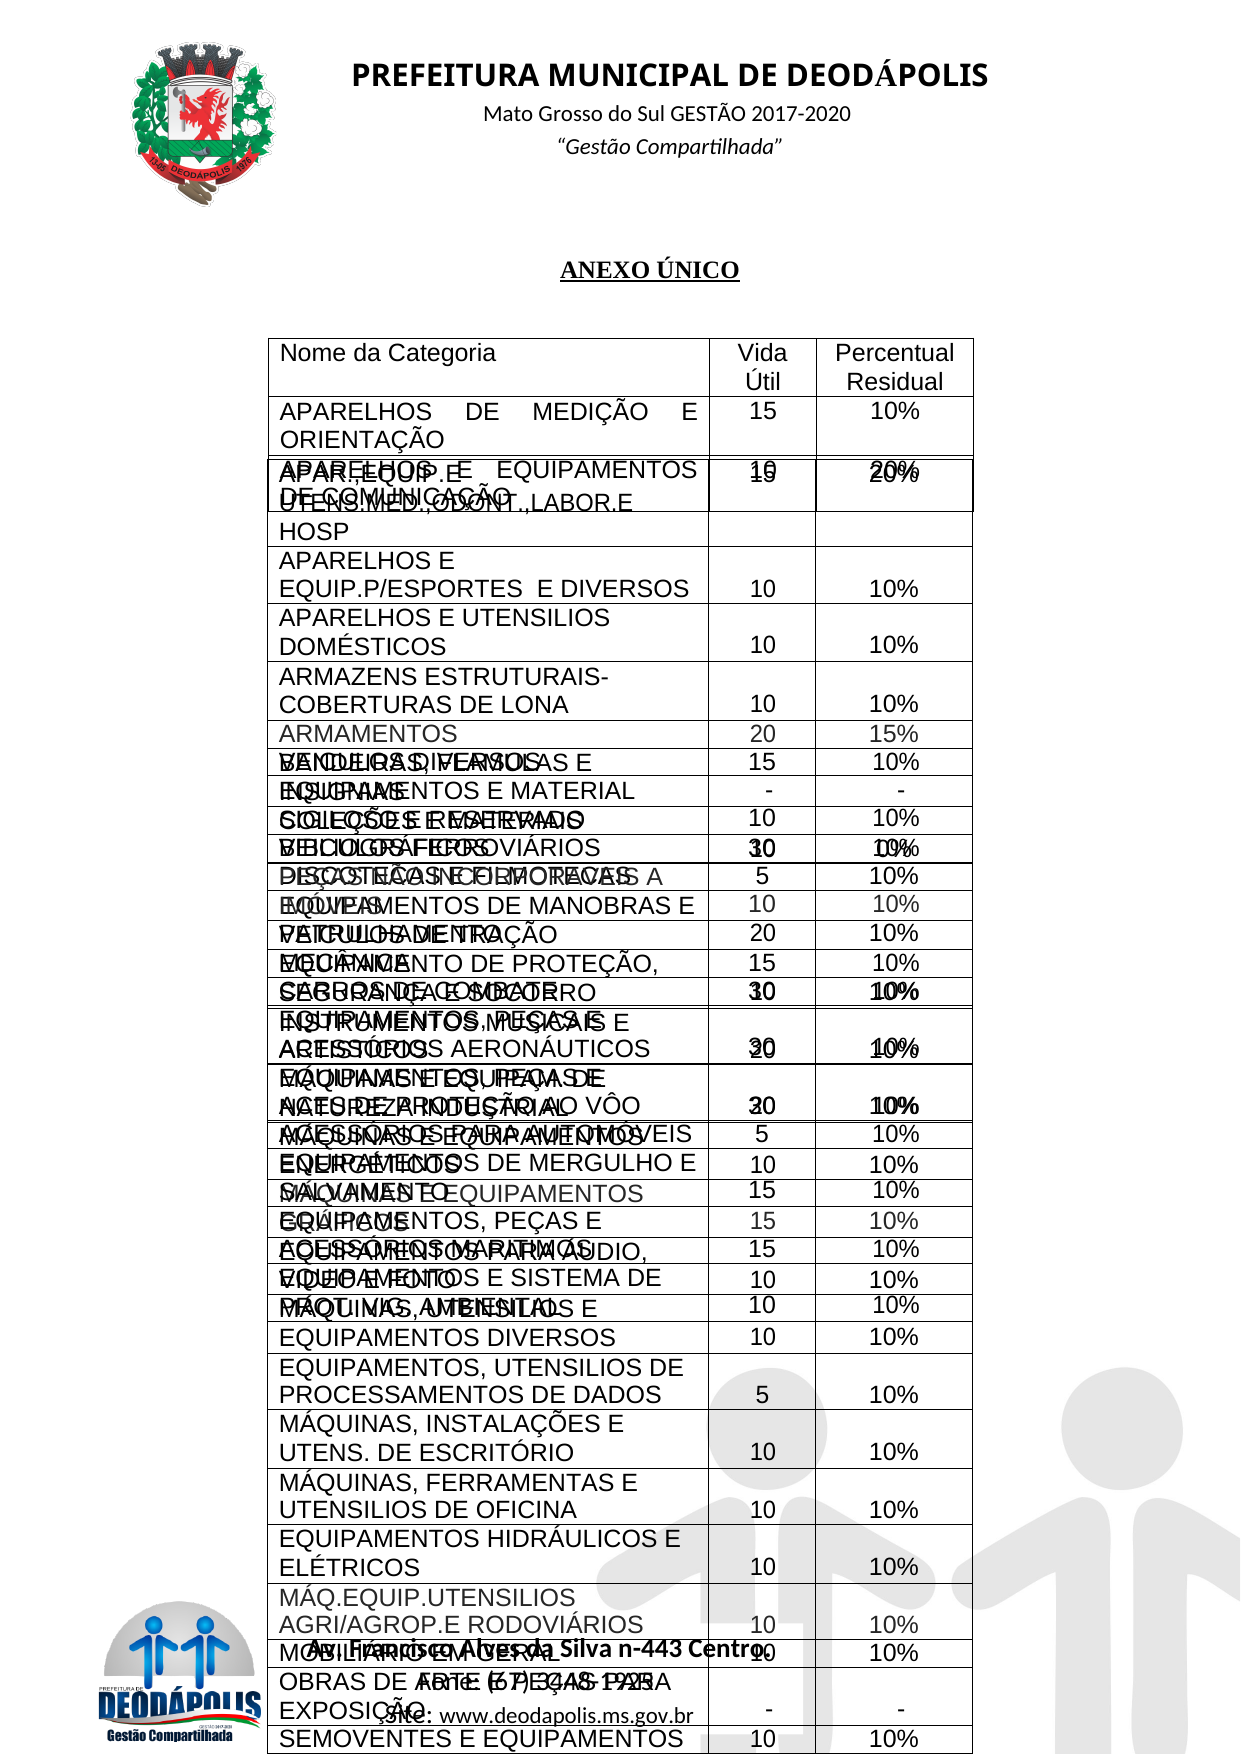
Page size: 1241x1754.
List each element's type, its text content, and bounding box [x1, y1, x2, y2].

table_cell CARROS DE COMBATE [268, 978, 708, 1004]
table_cell MÁQ.EQUIP.UTENSILIOS AGRI/AGROP.E RODOVIÁRIOS [268, 1584, 708, 1639]
table_cell 10% [816, 1469, 972, 1524]
table_cell MÁQUINAS, UTENSILIOS E EQUIPAMENTOS DIVERSOS [268, 1322, 708, 1352]
table_cell 10% [817, 397, 973, 455]
table_cell 10% [816, 1264, 972, 1321]
table_cell 10% [816, 921, 972, 977]
table_cell MÁQUINAS, FERRAMENTAS E UTENSILIOS DE OFICINA [268, 1469, 708, 1524]
table_cell - [709, 1668, 815, 1725]
table_cell - [816, 1668, 972, 1725]
table_cell 15 [710, 397, 816, 455]
table_cell 5 [709, 1354, 815, 1409]
table_header 20% [816, 460, 972, 546]
table_cell 10 [709, 1726, 815, 1753]
table_cell 15% [816, 721, 972, 747]
table_cell ARMAMENTOS [268, 721, 708, 747]
table_cell 15 [709, 921, 815, 977]
table_cell 10% [816, 1322, 972, 1352]
table_header Vida Útil [710, 339, 816, 396]
table_header 15 [709, 749, 815, 775]
table_cell EQUIPAMENTOS DE MERGULHO E SALVAMENTO [268, 1149, 708, 1206]
table_cell EQUIPAMENTOS, PEÇAS E ACESSÓRIOS MARITIMOS [268, 1207, 708, 1262]
table_cell EQUIPAMENTOS E SISTEMA DE PROT. VIG. AMBIENTAL [268, 1264, 708, 1321]
table_cell 30 [709, 978, 815, 1004]
table_header 15 [709, 460, 815, 546]
table_cell 10 [709, 1640, 815, 1667]
table_cell 10% [816, 1584, 972, 1639]
table_cell 10% [816, 1121, 972, 1147]
table_cell 10 [709, 1584, 815, 1639]
table_cell 10 [709, 1410, 815, 1467]
table_cell MÁQUINAS, INSTALAÇÕES E UTENS. DE ESCRITÓRIO [268, 1410, 708, 1467]
table_cell 10% [816, 1064, 972, 1119]
table_cell MOBILIÁRIO EM GERAL [268, 1640, 708, 1667]
table_cell 30 [709, 1006, 815, 1063]
table_cell 10% [816, 1207, 972, 1262]
table_cell 10% [816, 1410, 972, 1467]
table_cell 10% [816, 835, 972, 862]
table_cell EQUIPAMENTOS, PEÇAS E ACES.DE PROTEÇÃO AO VÔO [268, 1064, 708, 1119]
table_cell EQUIPAMENTOS E MATERIAL SIGILOSO E RESERVADO [268, 776, 708, 834]
table_header 10% [816, 749, 972, 775]
picture [0, 33, 1241, 1754]
table_cell 15 [709, 1207, 815, 1262]
table_cell 30 [709, 1064, 815, 1119]
table_cell 10% [816, 1354, 972, 1409]
table_cell 10% [816, 1726, 972, 1753]
table_cell EQUIPAMENTOS HIDRÁULICOS E ELÉTRICOS [268, 1525, 708, 1582]
table_cell 15 [709, 1149, 815, 1206]
table_header Nome da Categoria [269, 339, 709, 396]
table_cell 10 [709, 1264, 815, 1321]
table_cell 10 [709, 662, 815, 720]
table_cell SEMOVENTES E EQUIPAMENTOS [268, 1726, 708, 1753]
table_cell 10 [709, 547, 815, 602]
table_cell APARELHOS E UTENSILIOS DOMÉSTICOS [268, 604, 708, 661]
table_cell 10% [816, 1640, 972, 1667]
table_cell 10% [816, 1006, 972, 1063]
table_cell 10 [709, 776, 815, 834]
table_cell 10 [709, 604, 815, 661]
table_cell 10% [816, 1149, 972, 1206]
text ANEXO ÚNICO [177, 255, 1122, 284]
table_cell ARMAZENS ESTRUTURAIS- COBERTURAS DE LONA [268, 662, 708, 720]
table_header Percentual Residual [817, 339, 973, 396]
table_cell 10% [816, 863, 972, 920]
table_header VEICULOS DIVERSOS [268, 749, 708, 775]
table_cell 30 [709, 835, 815, 862]
table_cell EQUIPAMENTOS, UTENSILIOS DE PROCESSAMENTOS DE DADOS [268, 1354, 708, 1409]
table_cell VEICULOS FERROVIÁRIOS [268, 835, 708, 862]
table_cell 10 [709, 863, 815, 920]
table_cell 10 [709, 1469, 815, 1524]
table_cell 10% [816, 978, 972, 1004]
table_cell PEÇAS NÃO INCORPORAVEIS A IMÓVEIS [268, 863, 708, 920]
table_cell 20 [709, 721, 815, 747]
table_cell 10 [709, 1322, 815, 1352]
table_cell ACESSÓRIOS PARA AUTOMÓVEIS [268, 1121, 708, 1147]
table_cell EQUIPAMENTOS, PEÇAS E ACESSÓRIOS AERONÁUTICOS [268, 1006, 708, 1063]
table_cell OBRAS DE ARTE E PEÇAS PARA EXPOSIÇÃO [268, 1668, 708, 1725]
table_cell 5 [709, 1121, 815, 1147]
table_cell 10% [816, 662, 972, 720]
table_cell VEICULOS DE TRAÇÃO MECÂNICA [268, 921, 708, 977]
table_cell 10 [709, 1525, 815, 1582]
table_cell APARELHOS DE MEDIÇÃO E ORIENTAÇÃO [269, 397, 709, 455]
table_cell APARELHOS E EQUIP.P/ESPORTES E DIVERSOS [268, 547, 708, 602]
table_header APAR.,EQUIP.E UTENS.MED.,ODONT.,LABOR.E HOSP [268, 460, 708, 546]
table_cell 10% [816, 604, 972, 661]
table_cell 10% [816, 547, 972, 602]
table_cell 10% [816, 776, 972, 834]
table_cell 10% [816, 1525, 972, 1582]
